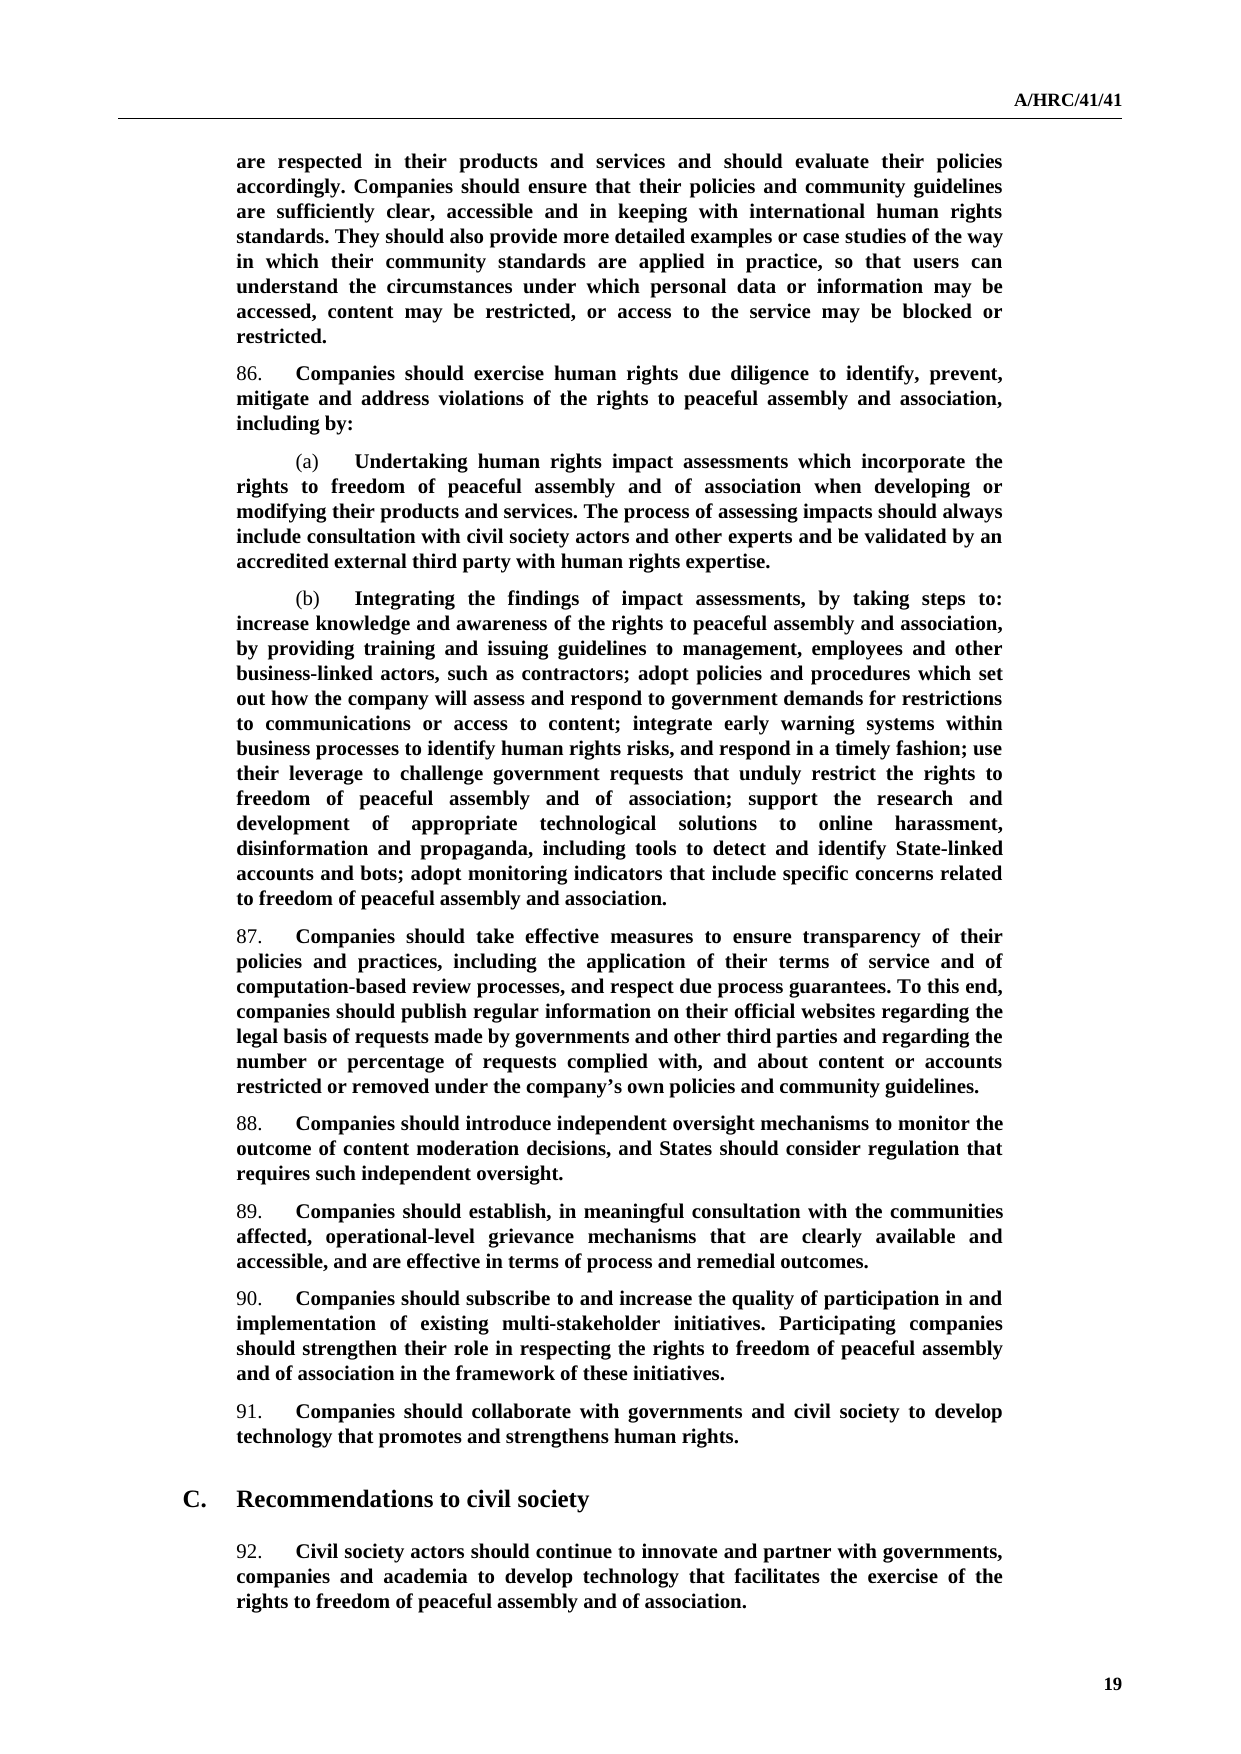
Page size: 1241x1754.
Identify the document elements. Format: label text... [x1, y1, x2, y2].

text (a) Undertaking human rights impact assessments which incorporate the rights to freedom of peaceful assembly and of association when developing or modifying their products and services. The process of assessing impacts should always include consultation with civil society actors and other experts and be validated by an accredited external third party with human rights expertise. [236, 448, 1004, 573]
text 87. Companies should take effective measures to ensure transparency of their policies and practices, including the application of their terms of service and of computation-based review processes, and respect due process guarantees. To this end, companies should publish regular information on their official websites regarding the legal basis of requests made by governments and other third parties and regarding the number or percentage of requests complied with, and about content or accounts restricted or removed under the company’s own policies and community guidelines. [236, 923, 1004, 1098]
text 88. Companies should introduce independent oversight mechanisms to monitor the outcome of content moderation decisions, and States should consider regulation that requires such independent oversight. [236, 1110, 1004, 1185]
text 91. Companies should collaborate with governments and civil society to develop technology that promotes and strengthens human rights. [236, 1398, 1004, 1448]
text 90. Companies should subscribe to and increase the quality of participation in and implementation of existing multi-stakeholder initiatives. Participating companies should strengthen their role in respecting the rights to freedom of peaceful assembly and of association in the framework of these initiatives. [236, 1285, 1004, 1385]
text C. Recommendations to civil society [118, 1485, 1004, 1513]
text 92. Civil society actors should continue to innovate and partner with governments, companies and academia to develop technology that facilitates the exercise of the rights to freedom of peaceful assembly and of association. [236, 1538, 1004, 1613]
text 86. Companies should exercise human rights due diligence to identify, prevent, mitigate and address violations of the rights to peaceful assembly and association, including by: [236, 360, 1004, 435]
text (b) Integrating the findings of impact assessments, by taking steps to: increase knowledge and awareness of the rights to peaceful assembly and association, by providing training and issuing guidelines to management, employees and other business-linked actors, such as contractors; adopt policies and procedures which set out how the company will assess and respond to government demands for restrictions to communications or access to content; integrate early warning systems within business processes to identify human rights risks, and respond in a timely fashion; use their leverage to challenge government requests that unduly restrict the rights to freedom of peaceful assembly and of association; support the research and development of appropriate technological solutions to online harassment, disinformation and propaganda, including tools to detect and identify State-linked accounts and bots; adopt monitoring indicators that include specific concerns related to freedom of peaceful assembly and association. [236, 585, 1004, 910]
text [236, 148, 1004, 348]
text 89. Companies should establish, in meaningful consultation with the communities affected, operational-level grievance mechanisms that are clearly available and accessible, and are effective in terms of process and remedial outcomes. [236, 1198, 1004, 1273]
